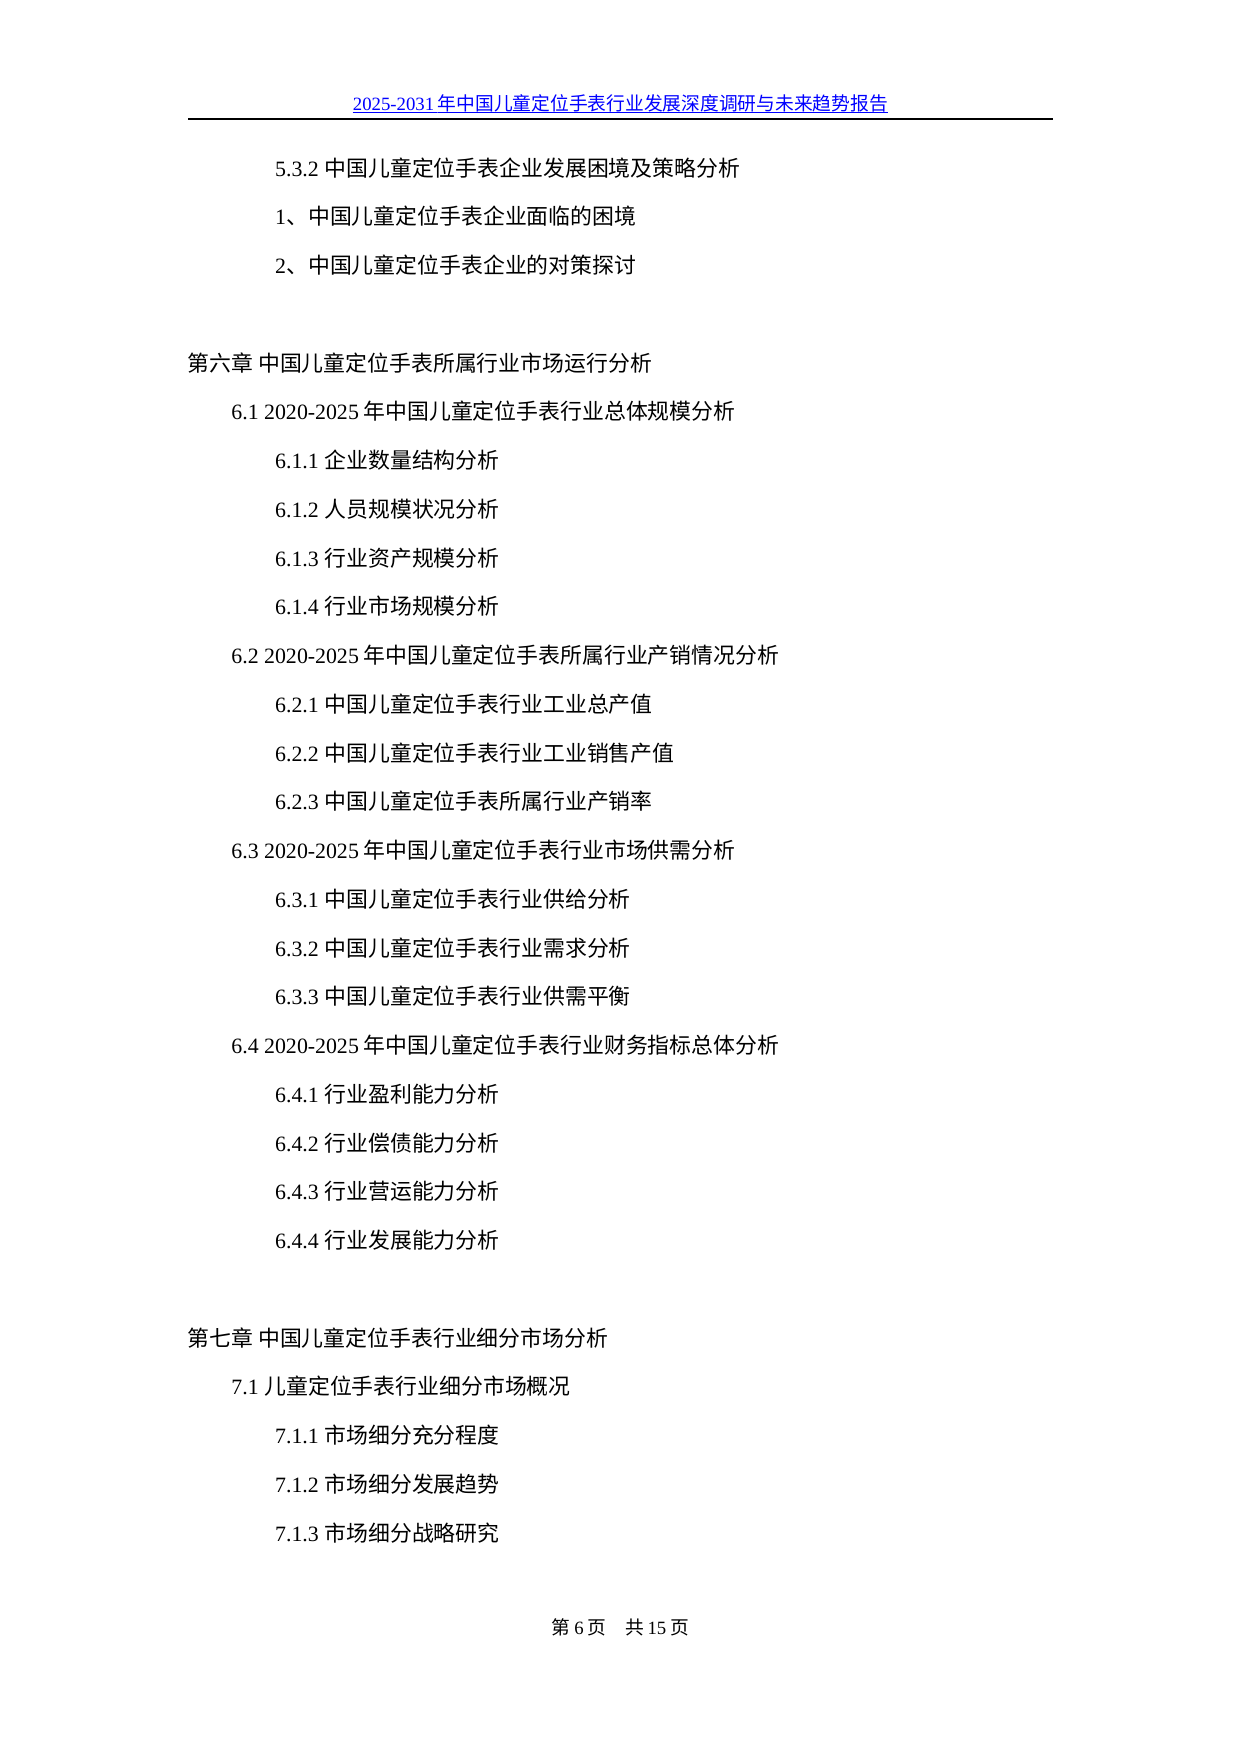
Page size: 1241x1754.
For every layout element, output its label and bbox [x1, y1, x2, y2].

text [187, 150, 1053, 1548]
